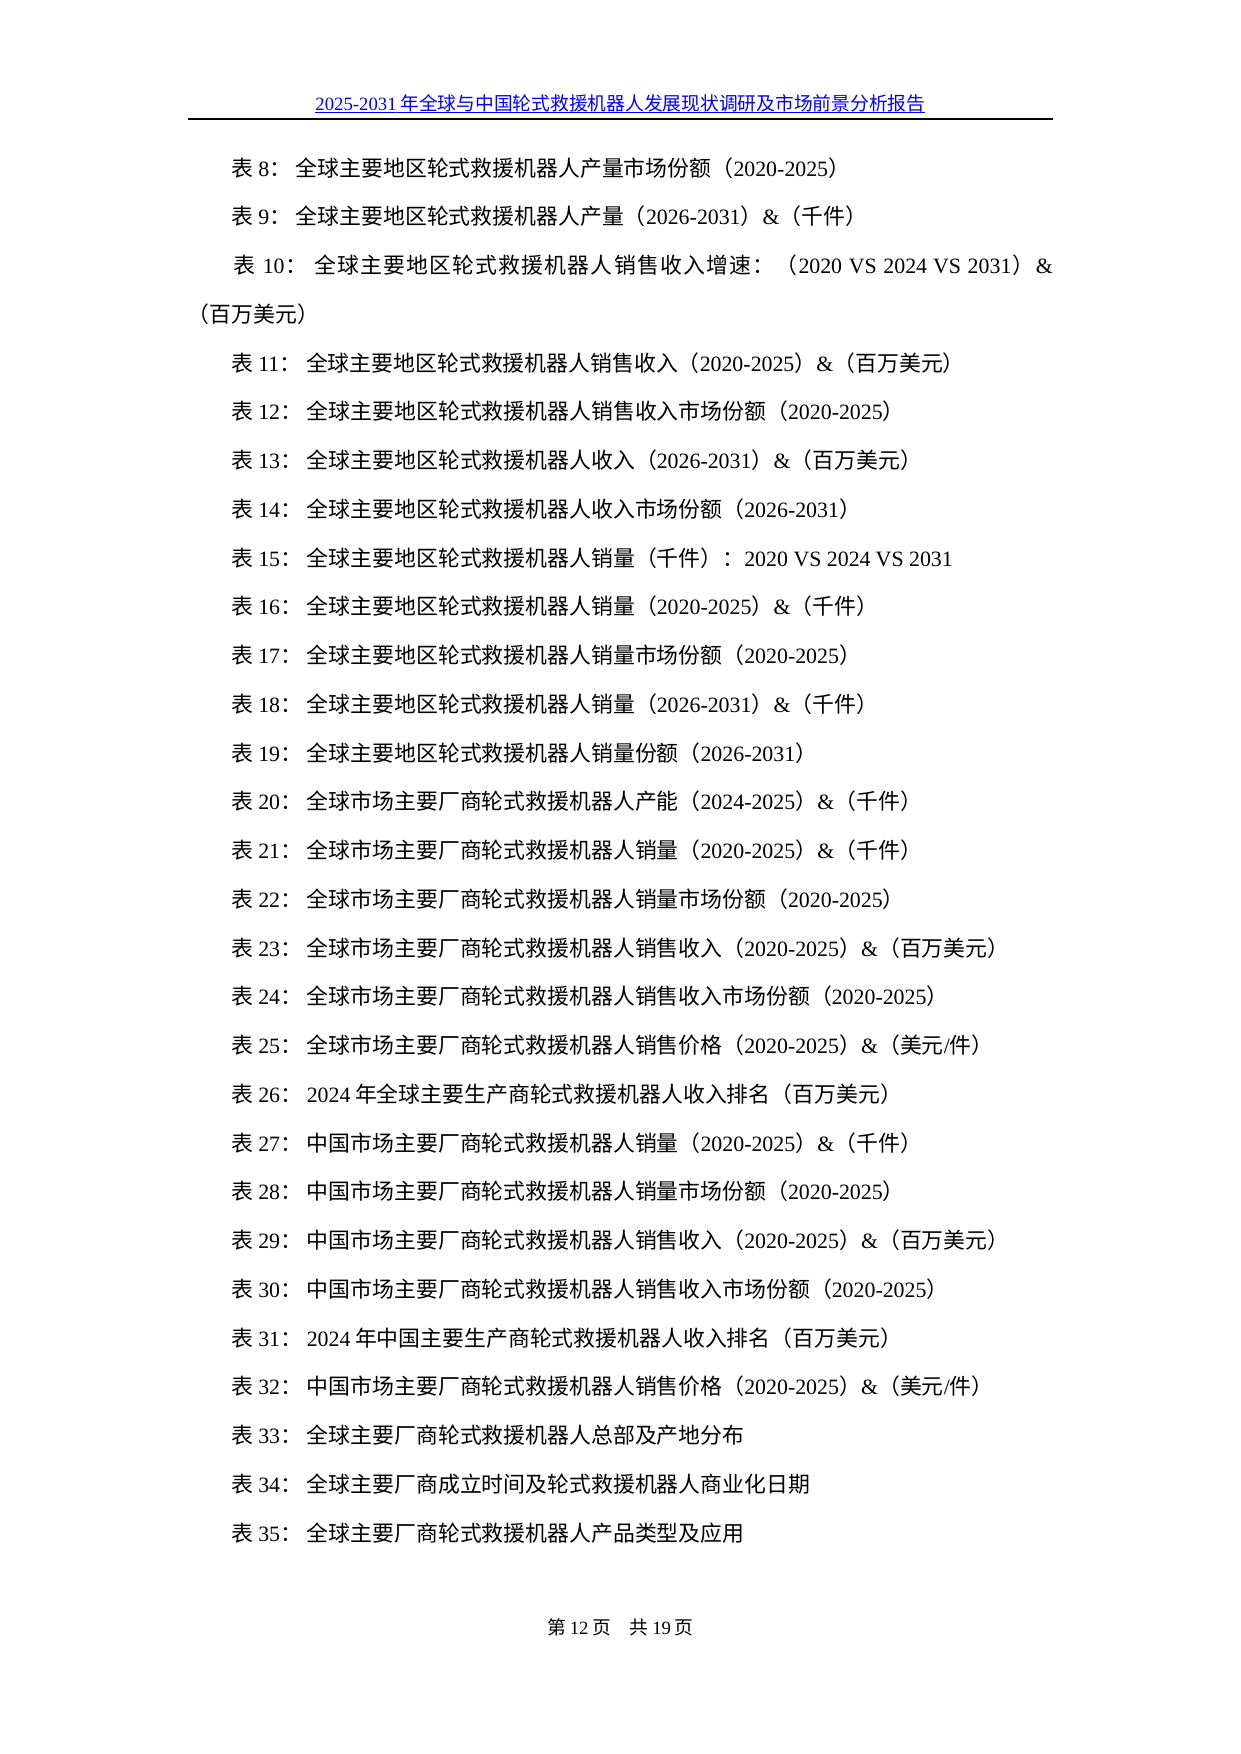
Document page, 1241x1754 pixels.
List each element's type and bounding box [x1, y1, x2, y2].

text [187, 150, 1053, 1548]
